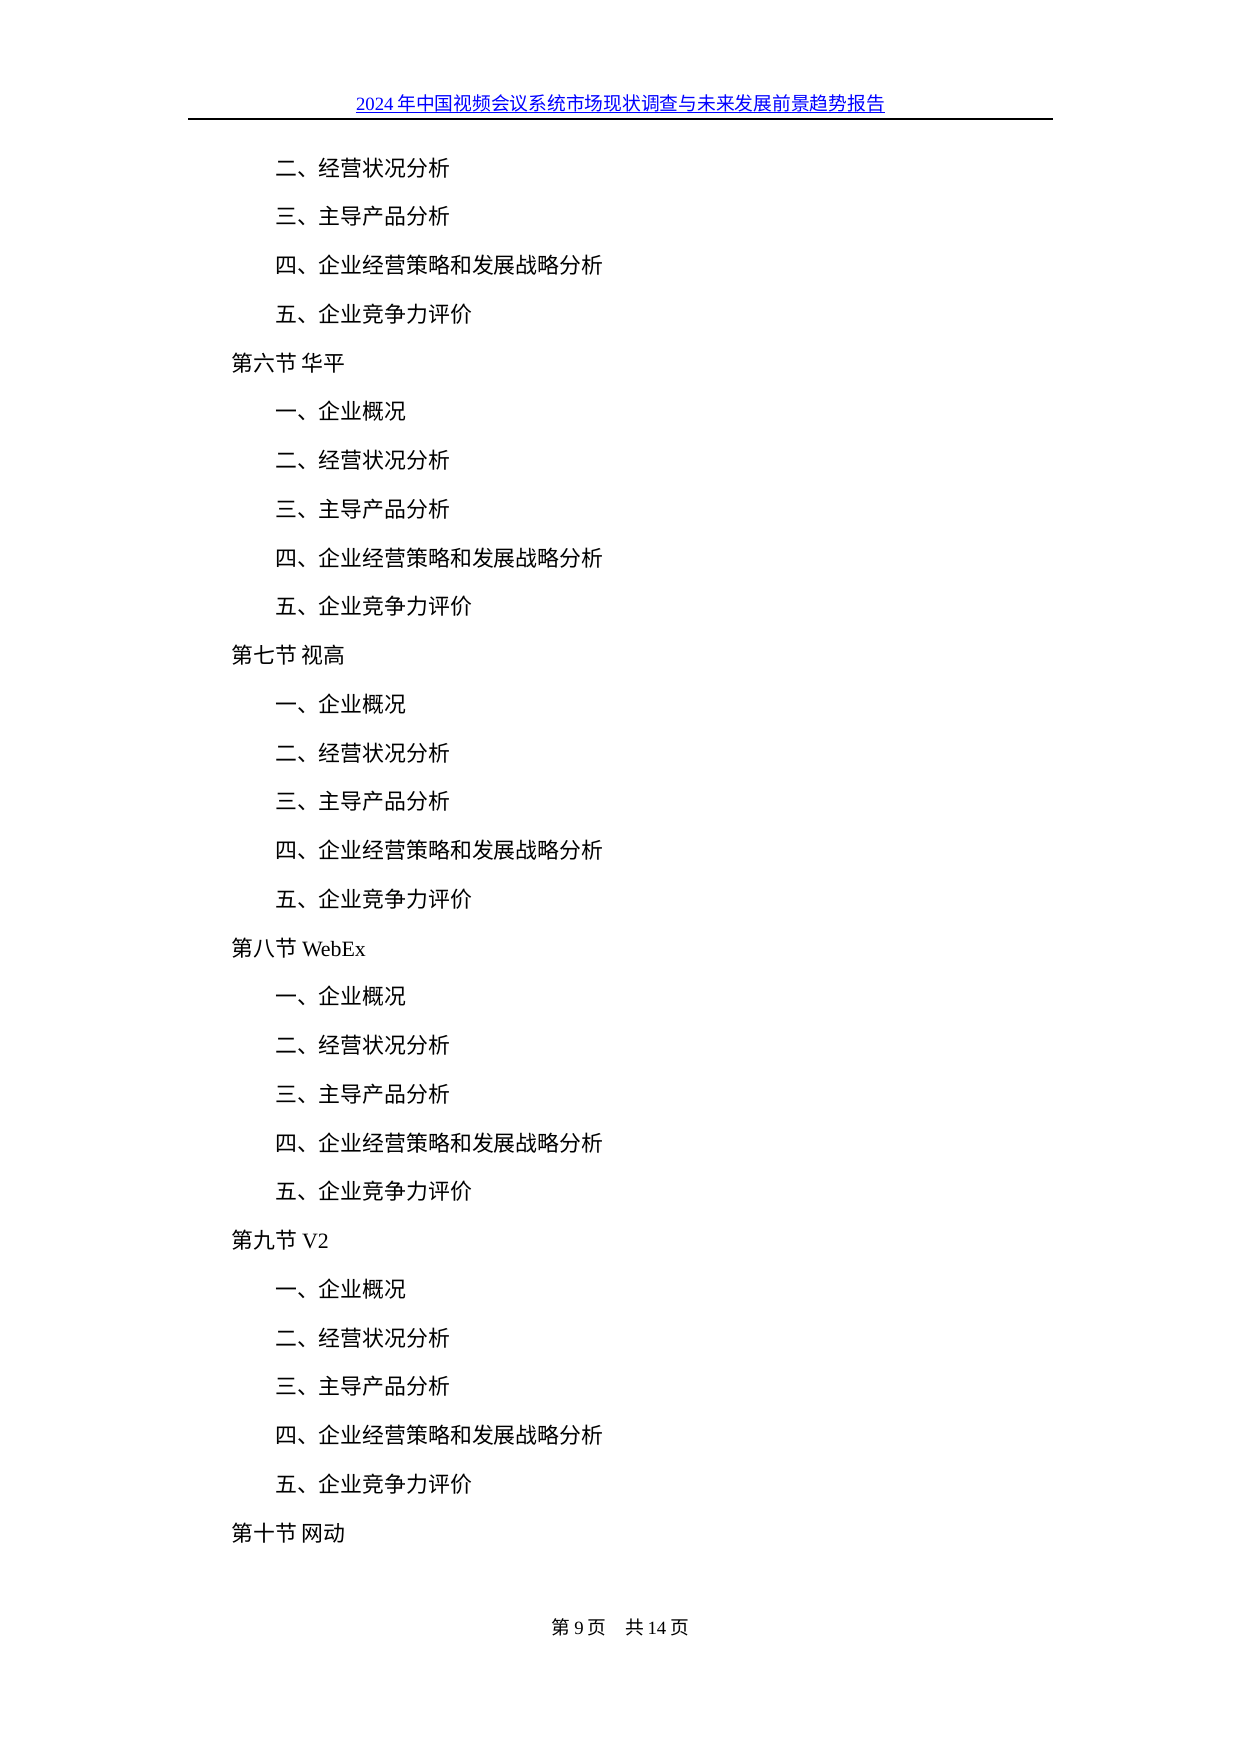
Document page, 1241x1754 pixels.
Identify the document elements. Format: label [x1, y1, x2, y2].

text [187, 150, 1053, 1548]
